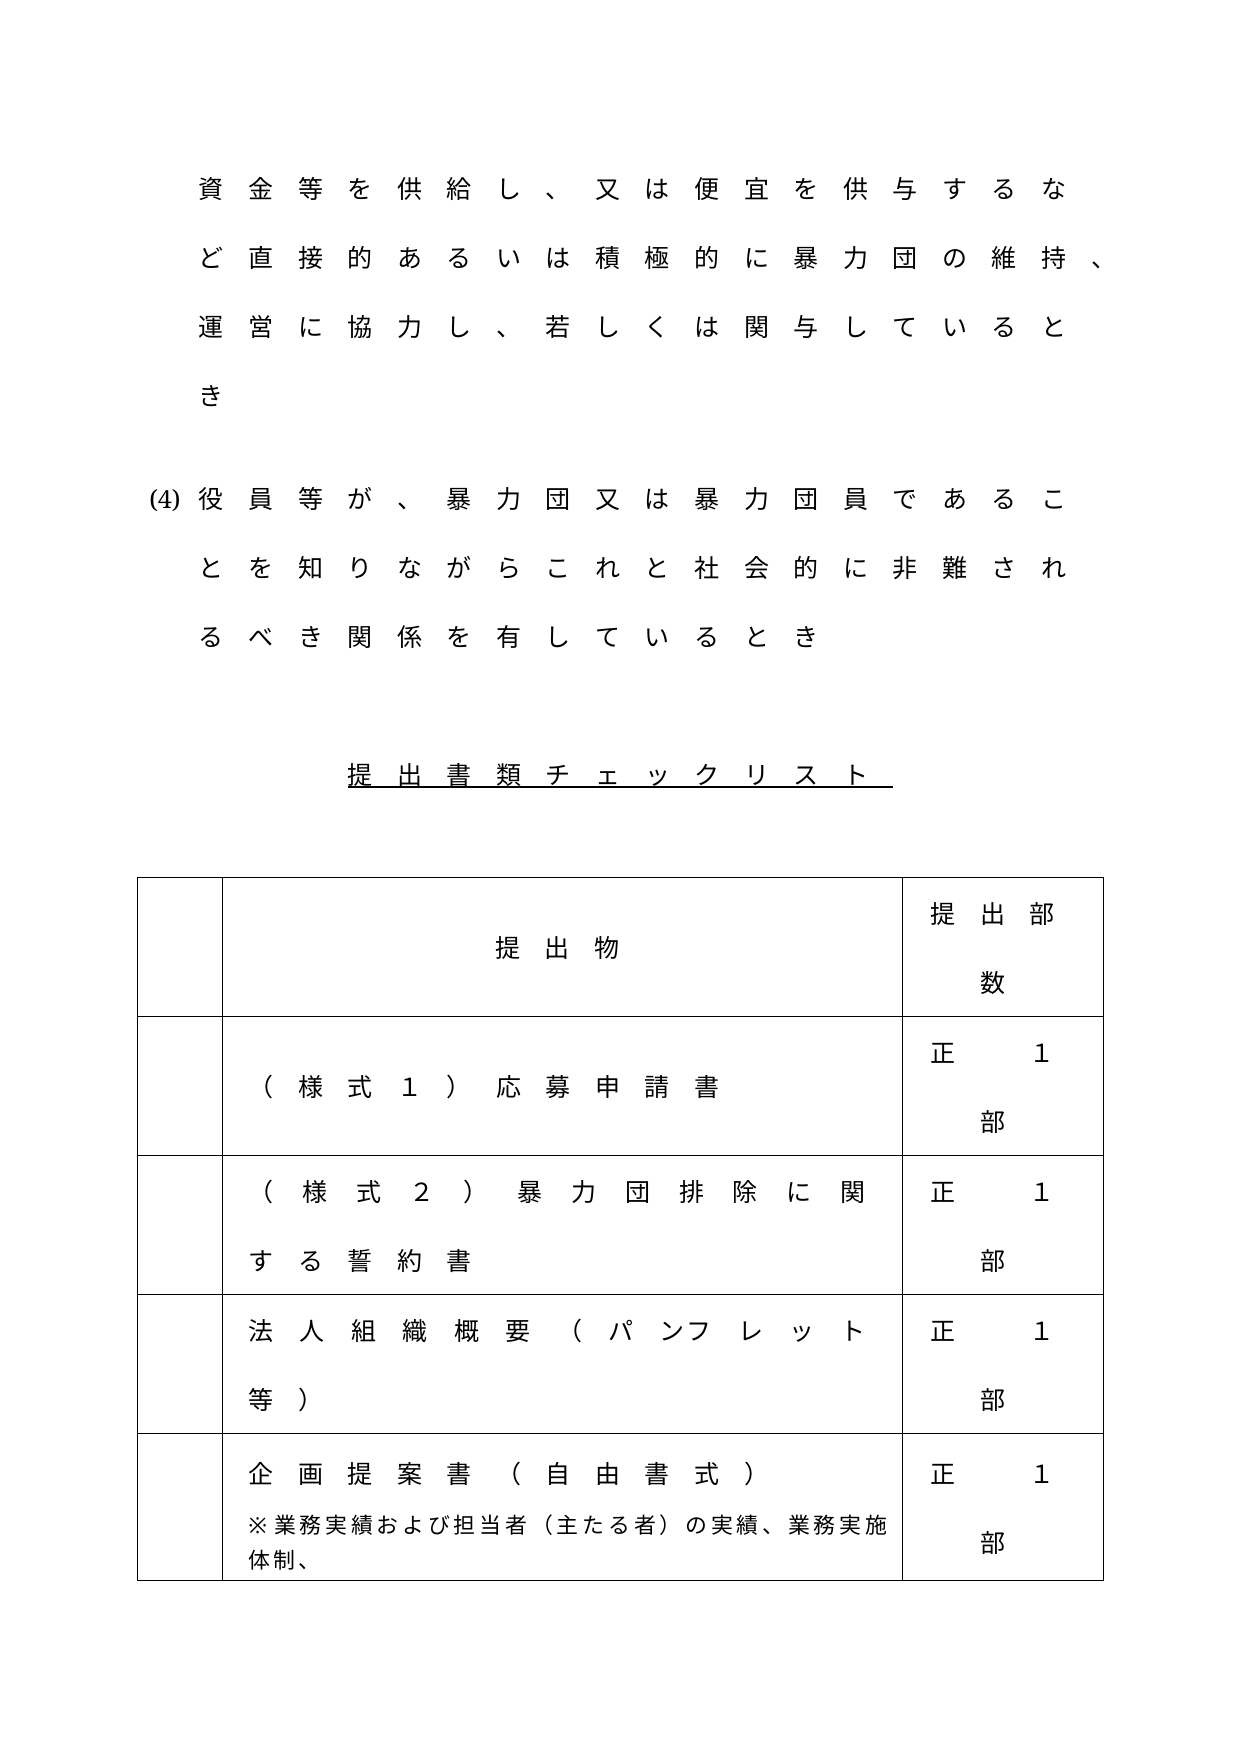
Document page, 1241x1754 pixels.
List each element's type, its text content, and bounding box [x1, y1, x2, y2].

table_cell 正 １部 [903, 1017, 1103, 1155]
table_cell [138, 1156, 222, 1294]
table_cell 正 １部 [903, 1156, 1103, 1294]
table_cell [138, 1017, 222, 1155]
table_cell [223, 1434, 902, 1580]
table_header 提出部数 [903, 878, 1103, 1016]
table_header 提出物 [223, 878, 902, 1016]
table_header [138, 878, 222, 1016]
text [149, 153, 1091, 429]
table_cell 正 １部 [903, 1295, 1103, 1433]
text 提出書類チェックリスト [149, 739, 1091, 808]
table_cell [138, 1295, 222, 1433]
table_cell [138, 1434, 222, 1580]
table_cell 正 １部 写 ５部 [903, 1434, 1103, 1580]
table_cell （様式２）暴力団排除に関する誓約書 [223, 1156, 902, 1294]
table_cell （様式１）応募申請書 [223, 1017, 902, 1155]
table_cell 法人組織概要（パンフレット等） [223, 1295, 902, 1433]
text (4) 役員等が、暴力団又は暴力団員であることを知りながらこれと社会的に非難されるべき関係を有しているとき [149, 463, 1091, 670]
